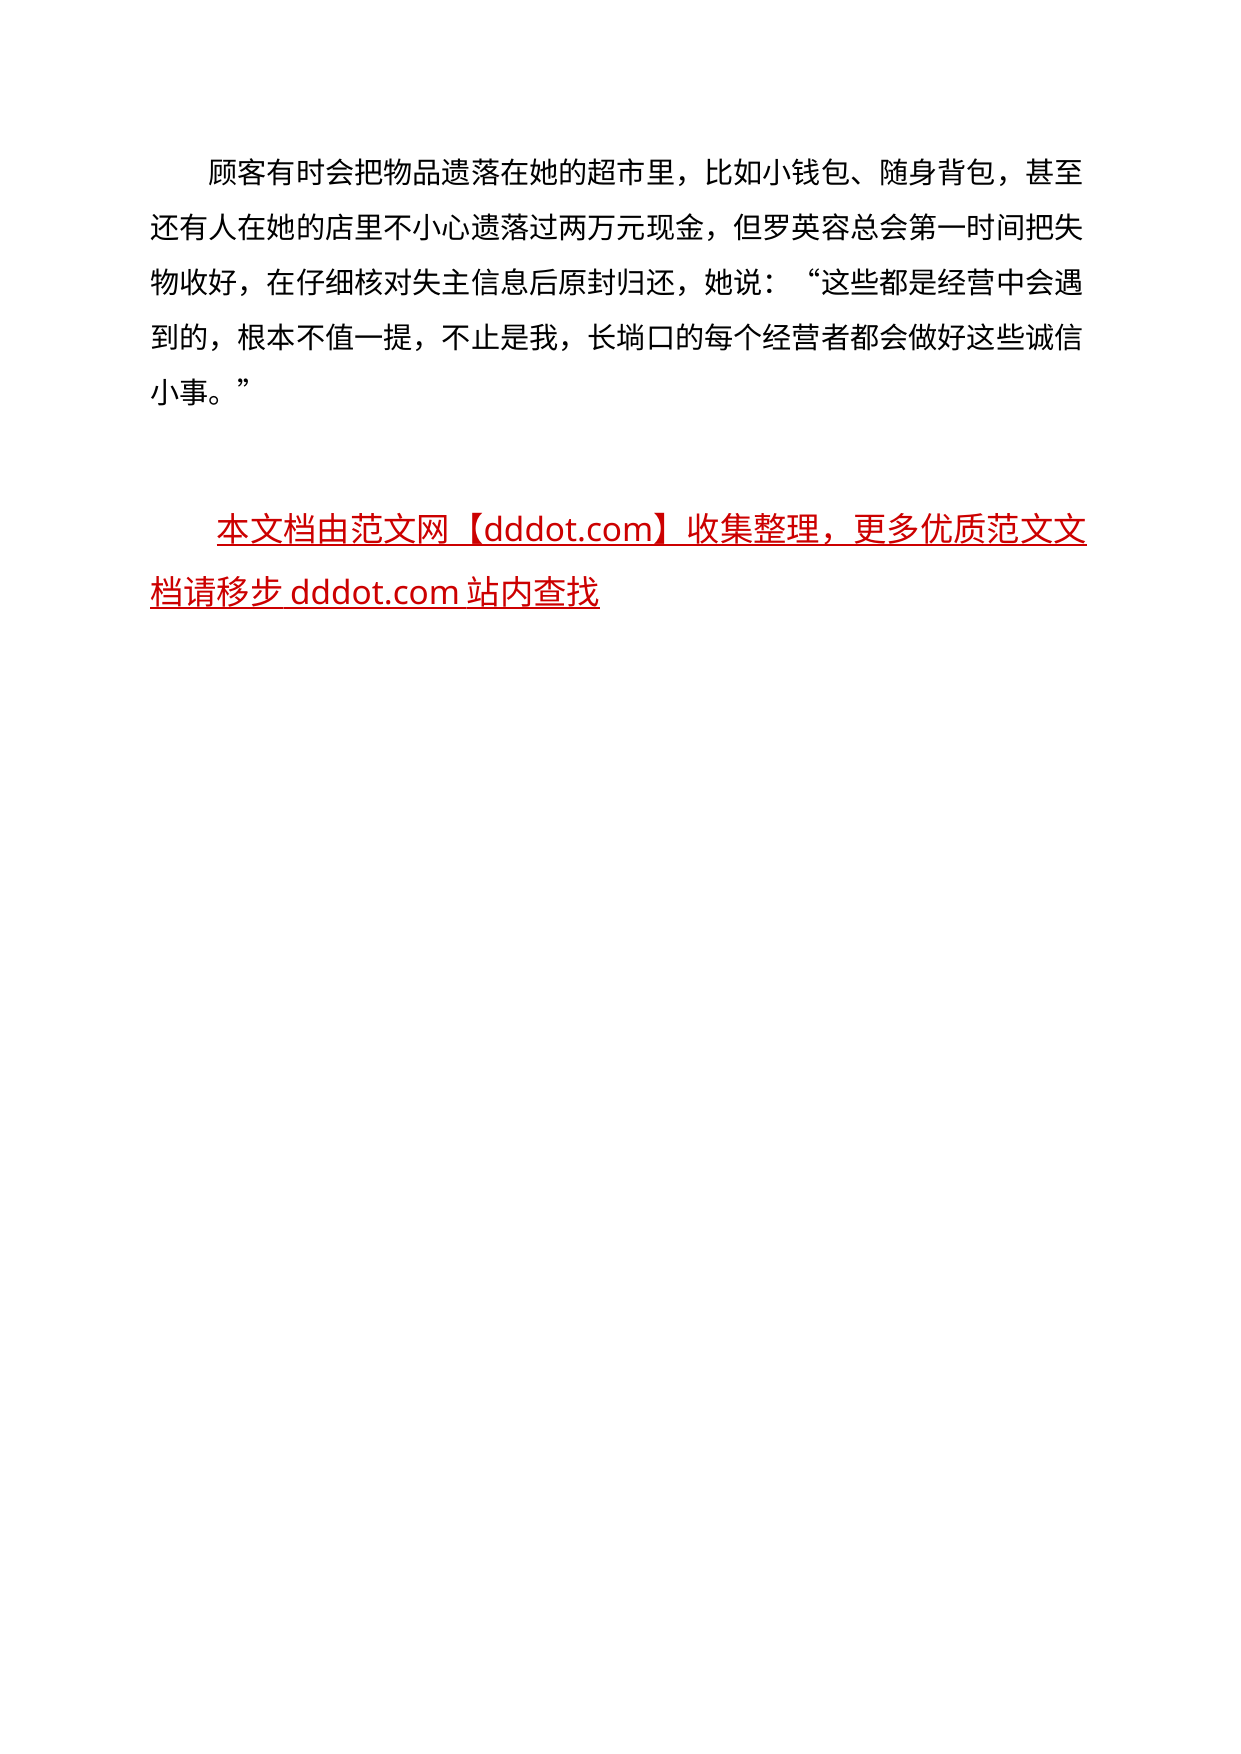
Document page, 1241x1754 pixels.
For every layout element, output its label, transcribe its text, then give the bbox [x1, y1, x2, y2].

text 本文档由范文网【dddot.com】收集整理，更多优质范文文档请移步dddot.com站内查找 [150, 503, 1090, 614]
text 顾客有时会把物品遗落在她的超市里，比如小钱包、随身背包，甚至还有人在她的店里不小心遗落过两万元现金，但罗英容总会第一时间把失物收好，在仔细核对失主信息后原封归还，她说：“这些都是经营中会遇到的，根本不值一提，不止是我，长埫口的每个经营者都会做好这些诚信小事。” [150, 150, 1090, 412]
